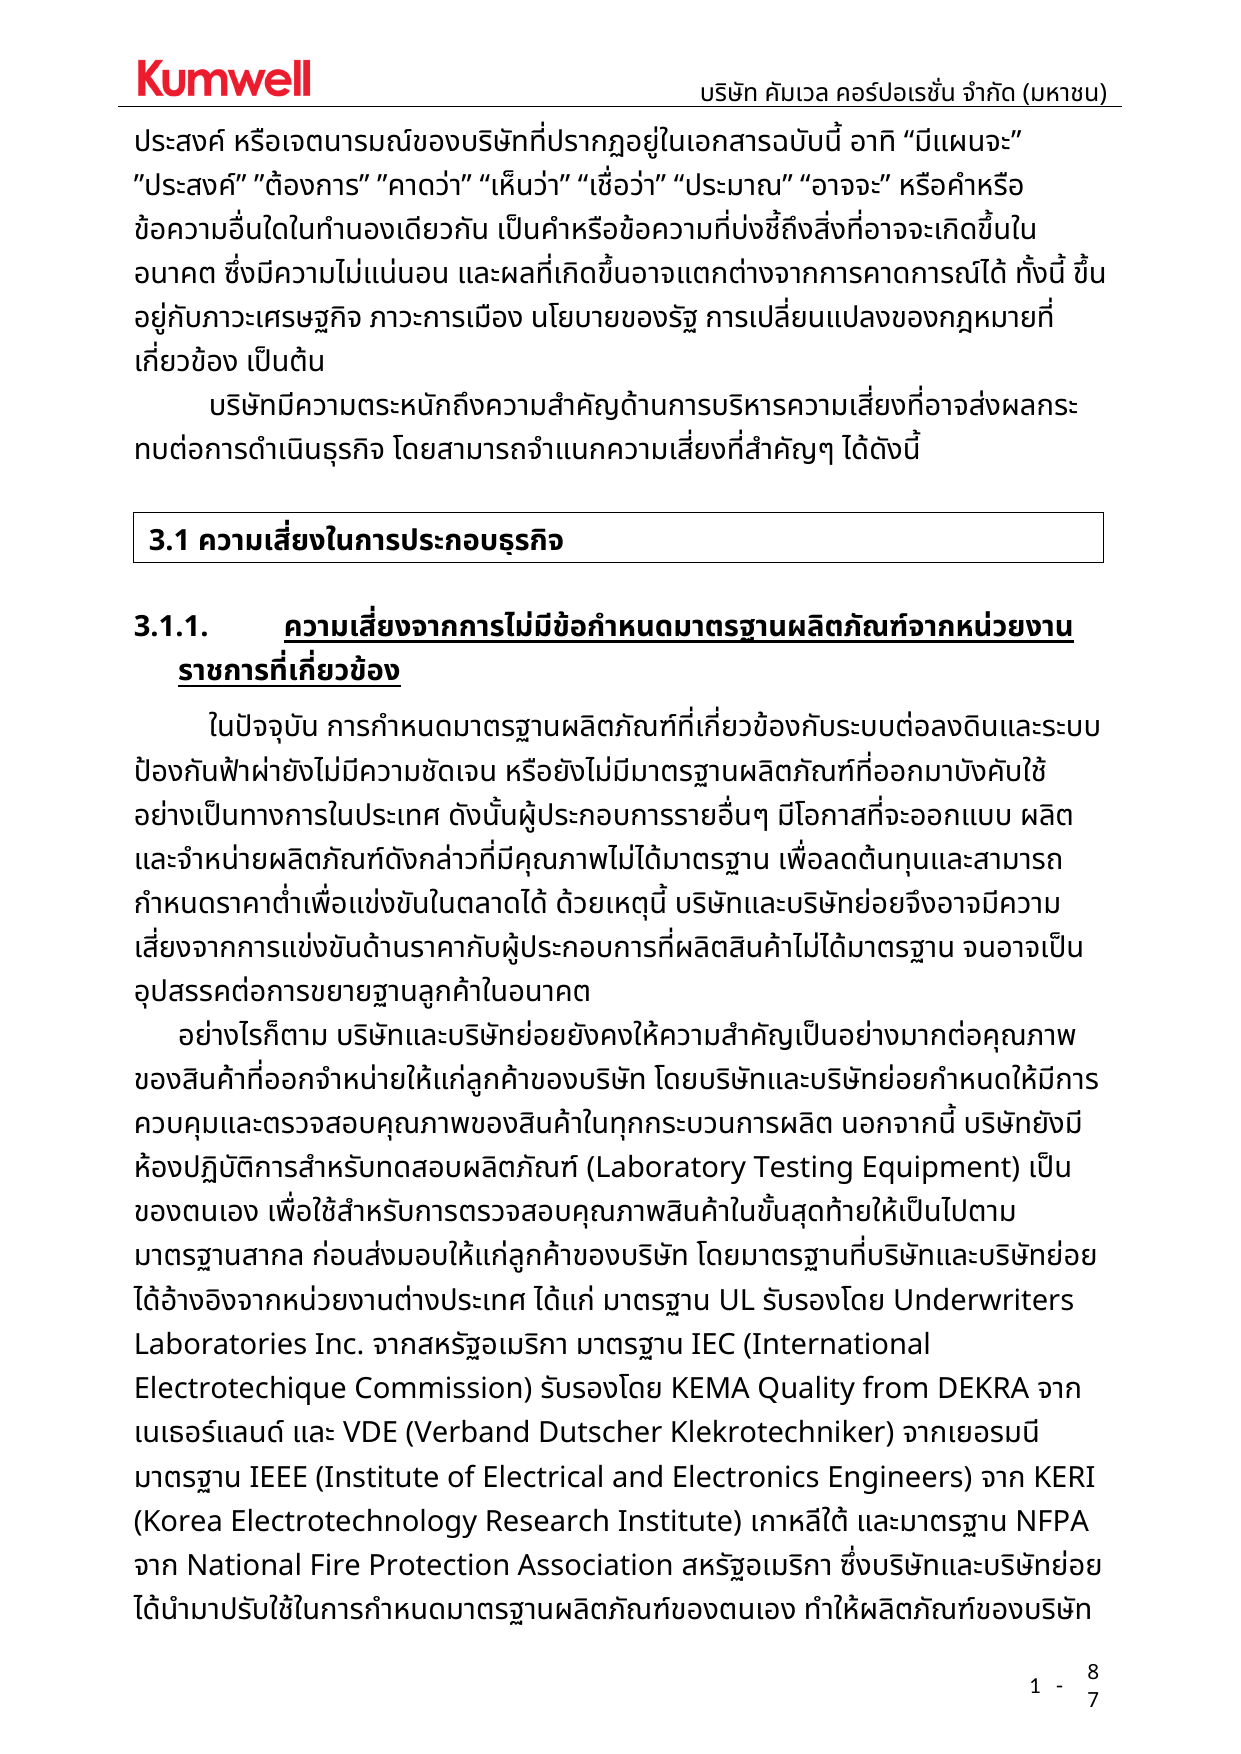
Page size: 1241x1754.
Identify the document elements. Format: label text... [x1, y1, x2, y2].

text ในปัจจุบัน การกำหนดมาตรฐานผลิตภัณฑ์ที่เกี่ยวข้องกับระบบต่อลงดินและระบบป้องกันฟ้าผ่ายังไม่มีความชัดเจน หรือยังไม่มีมาตรฐานผลิตภัณฑ์ที่ออกมาบังคับใช้อย่างเป็นทางการในประเทศ ดังนั้นผู้ประกอบการรายอื่นๆ มีโอกาสที่จะออกแบบ ผลิต และจำหน่ายผลิตภัณฑ์ดังกล่าวที่มีคุณภาพไม่ได้มาตรฐาน เพื่อลดต้นทุนและสามารถกำหนดราคาต่ำเพื่อแข่งขันในตลาดได้ ด้วยเหตุนี้ บริษัทและบริษัทย่อยจึงอาจมีความเสี่ยงจากการแข่งขันด้านราคากับผู้ประกอบการที่ผลิตสินค้าไม่ได้มาตรฐาน จนอาจเป็นอุปสรรคต่อการขยายฐานลูกค้าในอนาคต [133, 706, 1107, 1014]
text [133, 1014, 1107, 1633]
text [133, 120, 1107, 384]
list ความเสี่ยงจากการไม่มีข้อกำหนดมาตรฐานผลิตภัณฑ์จากหน่วยงานราชการที่เกี่ยวข้อง [133, 605, 1107, 693]
text บริษัทมีความตระหนักถึงความสำคัญด้านการบริหารความเสี่ยงที่อาจส่งผลกระทบต่อการดำเนินธุรกิจ โดยสามารถจำแนกความเสี่ยงที่สำคัญๆ ได้ดังนี้ [133, 384, 1107, 472]
picture [137, 59, 311, 97]
